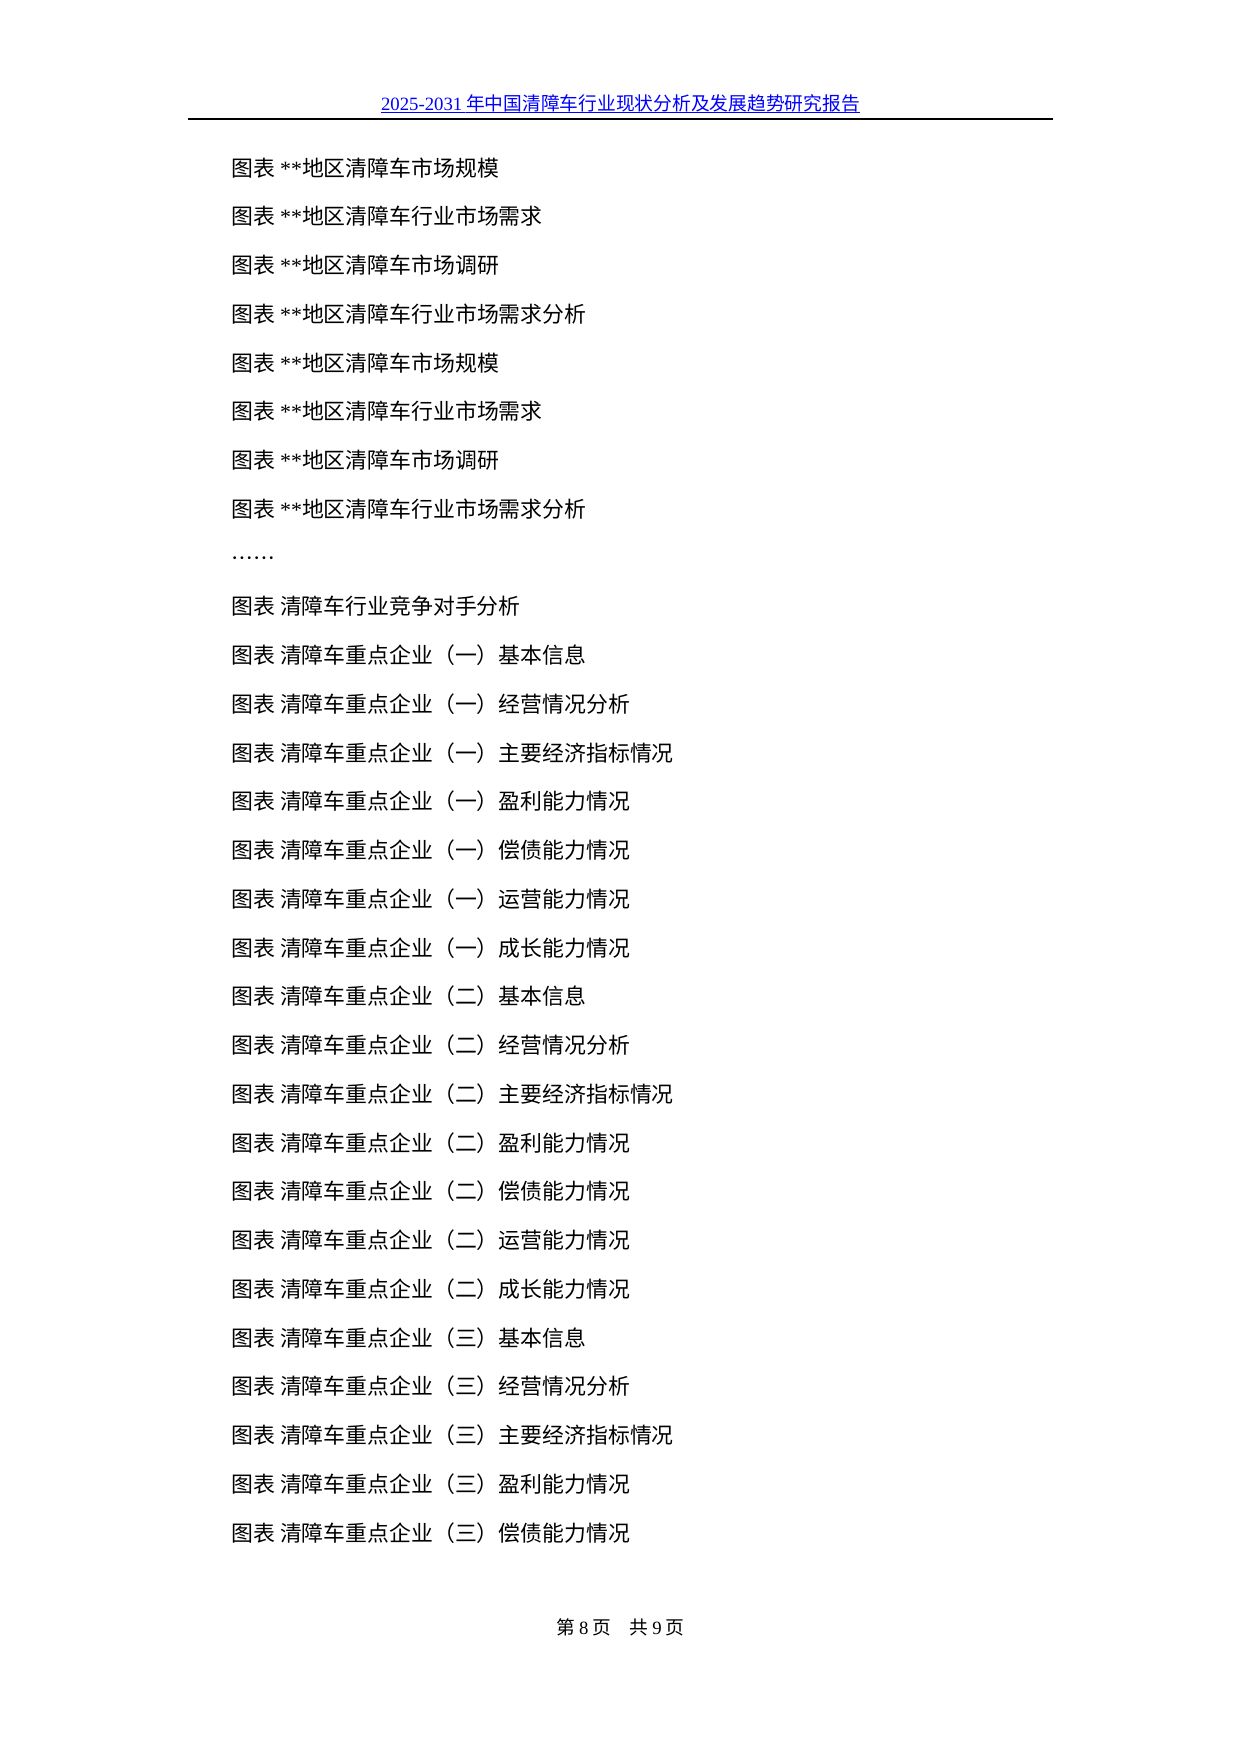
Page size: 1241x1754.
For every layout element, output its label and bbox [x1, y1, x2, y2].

text [187, 150, 1053, 1548]
